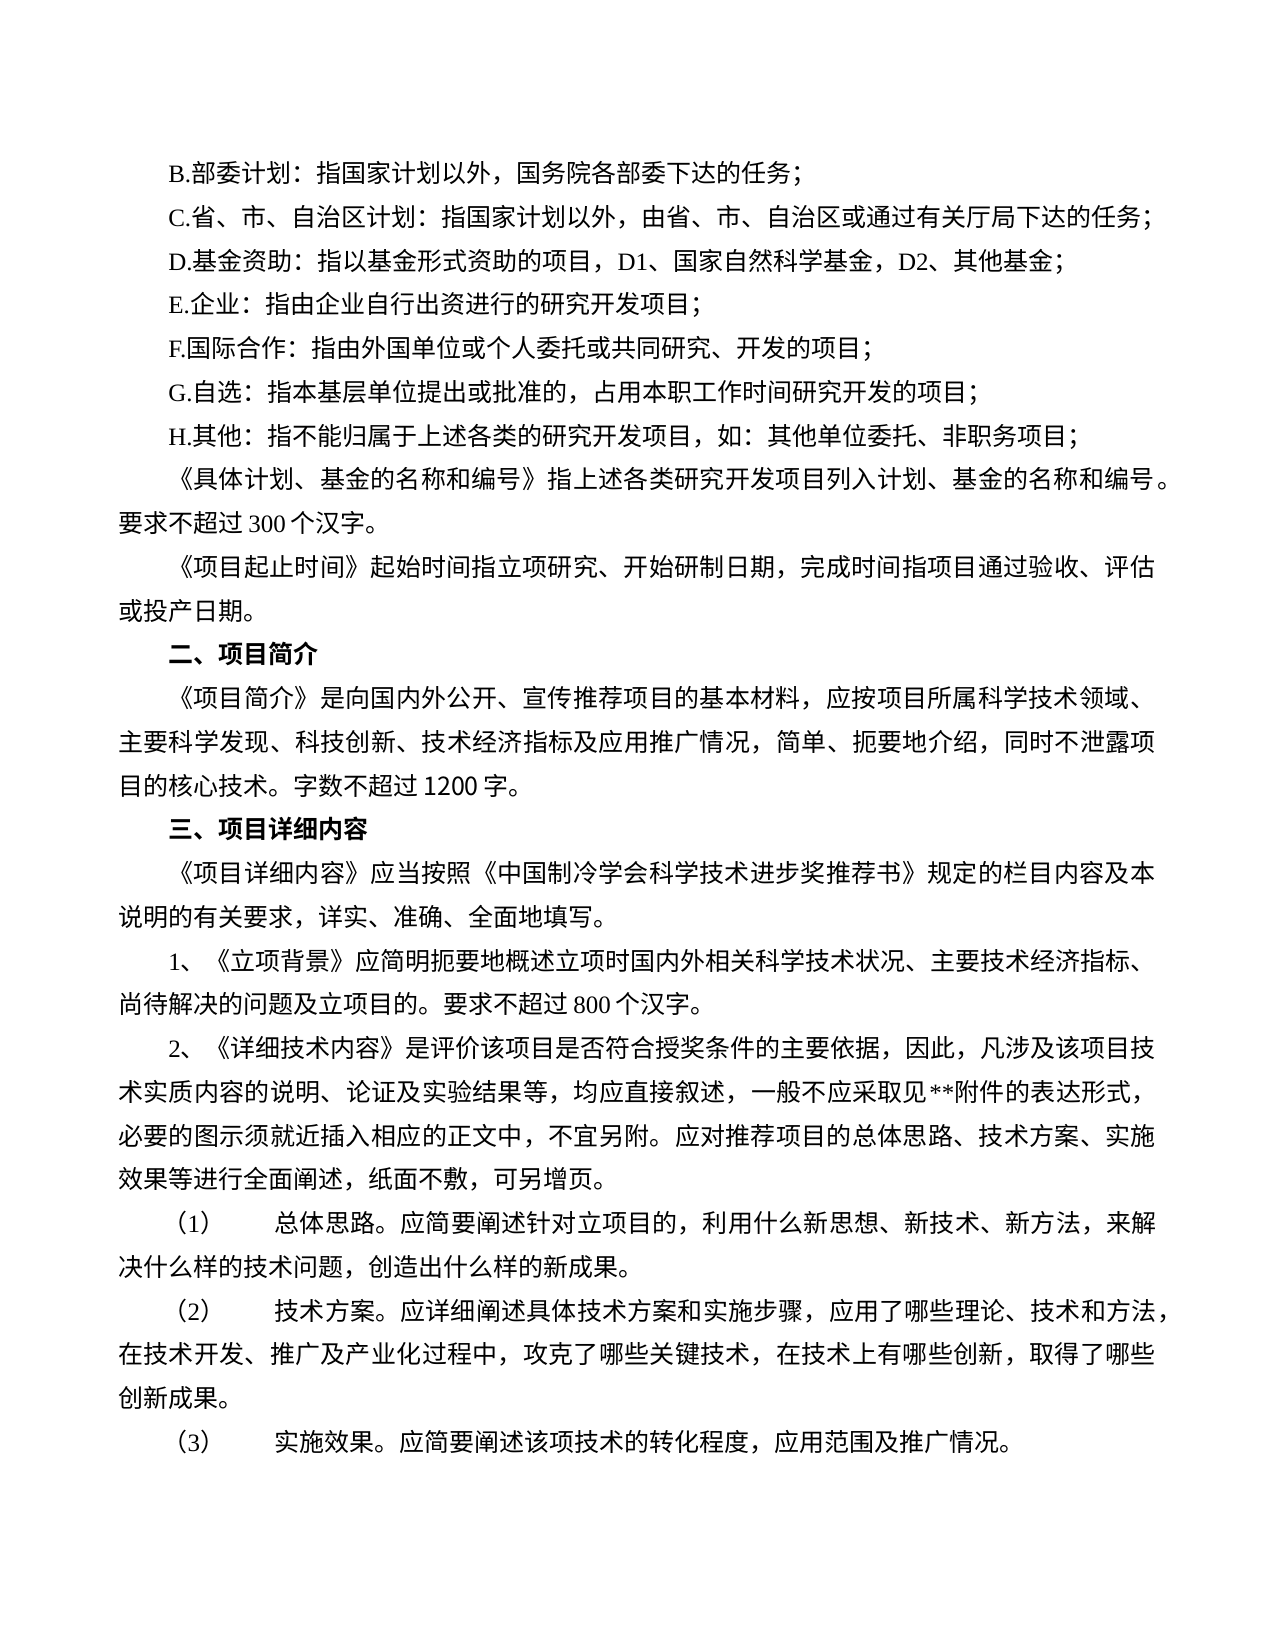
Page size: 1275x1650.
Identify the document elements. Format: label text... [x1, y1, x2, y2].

text D.基金资助：指以基金形式资助的项目，D1、国家自然科学基金，D2、其他基金； [118, 235, 1157, 279]
text 《项目详细内容》应当按照《中国制冷学会科学技术进步奖推荐书》规定的栏目内容及本说明的有关要求，详实、准确、全面地填写。 [118, 848, 1157, 935]
text C.省、市、自治区计划：指国家计划以外，由省、市、自治区或通过有关厅局下达的任务； [118, 191, 1157, 235]
text 三、项目详细内容 [118, 804, 1157, 848]
list 技术方案。应详细阐述具体技术方案和实施步骤，应用了哪些理论、技术和方法，在技术开发、推广及产业化过程中，攻克了哪些关键技术，在技术上有哪些创新，取得了哪些创新成果。 [118, 1285, 1157, 1416]
text 《具体计划、基金的名称和编号》指上述各类研究开发项目列入计划、基金的名称和编号。要求不超过300个汉字。 [118, 454, 1157, 541]
list 实施效果。应简要阐述该项技术的转化程度，应用范围及推广情况。 [118, 1416, 1157, 1460]
text G.自选：指本基层单位提出或批准的，占用本职工作时间研究开发的项目； [118, 366, 1157, 410]
text F.国际合作：指由外国单位或个人委托或共同研究、开发的项目； [118, 323, 1157, 366]
list 总体思路。应简要阐述针对立项目的，利用什么新思想、新技术、新方法，来解决什么样的技术问题，创造出什么样的新成果。 [118, 1198, 1157, 1285]
text 《项目起止时间》起始时间指立项研究、开始研制日期，完成时间指项目通过验收、评估或投产日期。 [118, 541, 1157, 629]
text 1、《立项背景》应简明扼要地概述立项时国内外相关科学技术状况、主要技术经济指标、尚待解决的问题及立项目的。要求不超过800个汉字。 [118, 935, 1157, 1023]
text 《项目简介》是向国内外公开、宣传推荐项目的基本材料，应按项目所属科学技术领域、主要科学发现、科技创新、技术经济指标及应用推广情况，简单、扼要地介绍，同时不泄露项目的核心技术。字数不超过1200字。 [118, 673, 1157, 804]
text 2、《详细技术内容》是评价该项目是否符合授奖条件的主要依据，因此，凡涉及该项目技术实质内容的说明、论证及实验结果等，均应直接叙述，一般不应采取见**附件的表达形式，必要的图示须就近插入相应的正文中，不宜另附。应对推荐项目的总体思路、技术方案、实施效果等进行全面阐述，纸面不敷，可另增页。 [118, 1023, 1157, 1198]
text B.部委计划：指国家计划以外，国务院各部委下达的任务； [118, 148, 1157, 191]
text 二、项目简介 [118, 629, 1157, 673]
text E.企业：指由企业自行出资进行的研究开发项目； [118, 279, 1157, 323]
text H.其他：指不能归属于上述各类的研究开发项目，如：其他单位委托、非职务项目； [118, 410, 1157, 454]
